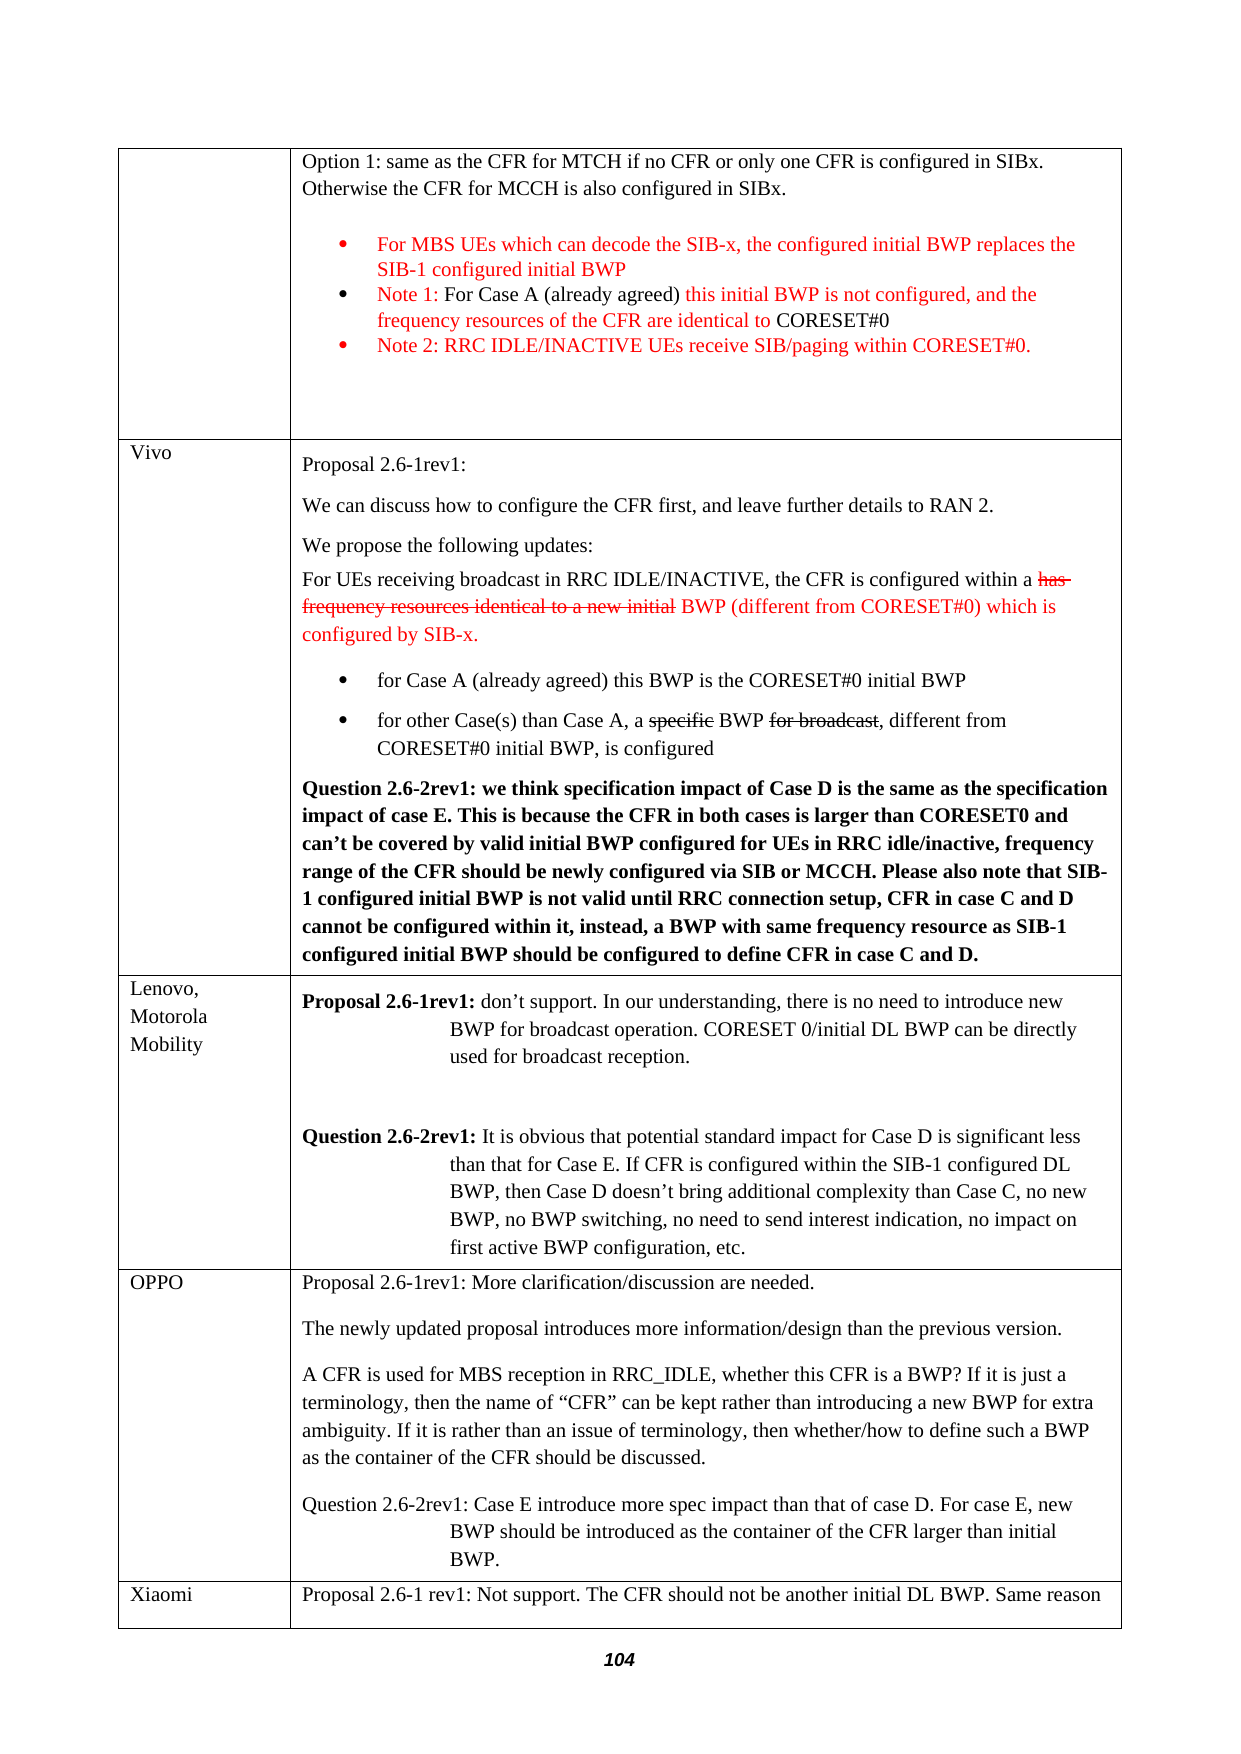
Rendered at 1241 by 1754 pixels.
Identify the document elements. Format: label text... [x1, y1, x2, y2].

table_cell Proposal 2.6-1rev1: don’t support. In our understanding, there is no need to introduce new BWP for broadcast operation. CORESET 0/initial DL BWP can be directly used for broadcast reception. Question 2.6-2rev1: It is obvious that potential standard impact for Case D is significant less than that for Case E. If CFR is configured within the SIB-1 configured DL BWP, then Case D doesn’t bring additional complexity than Case C, no new BWP, no BWP switching, no need to send interest indication, no impact on first active BWP configuration, etc. [291, 976, 1121, 1268]
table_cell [291, 1582, 1121, 1628]
table_cell OPPO [119, 1270, 290, 1581]
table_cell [291, 149, 1121, 439]
table_cell Vivo [119, 440, 290, 975]
table_cell Lenovo, Motorola Mobility [119, 976, 290, 1268]
table_cell Proposal 2.6-1rev1: More clarification/discussion are needed. The newly updated proposal introduces more information/design than the previous version. A CFR is used for MBS reception in RRC_IDLE, whether this CFR is a BWP? If it is just a terminology, then the name of “CFR” can be kept rather than introducing a new BWP for extra ambiguity. If it is rather than an issue of terminology, then whether/how to define such a BWP as the container of the CFR should be discussed. Question 2.6-2rev1: Case E introduce more spec impact than that of case D. For case E, new BWP should be introduced as the container of the CFR larger than initial BWP. [291, 1270, 1121, 1581]
table_cell Xiaomi [119, 1582, 290, 1628]
table_cell Proposal 2.6-1rev1: We can discuss how to configure the CFR first, and leave further details to RAN 2. We propose the following updates: For UEs receiving broadcast in RRC IDLE/INACTIVE, the CFR is configured within a has frequency resources identical to a new initial BWP (different from CORESET#0) which is configured by SIB-x. for Case A (already agreed) this BWP is the CORESET#0 initial BWP for other Case(s) than Case A, a specific BWP for broadcast, different from CORESET#0 initial BWP, is configured Question 2.6-2rev1: we think specification impact of Case D is the same as the specification impact of case E. This is because the CFR in both cases is larger than CORESET0 and can’t be covered by valid initial BWP configured for UEs in RRC idle/inactive, frequency range of the CFR should be newly configured via SIB or MCCH. Please also note that SIB-1 configured initial BWP is not valid until RRC connection setup, CFR in case C and D cannot be configured within it, instead, a BWP with same frequency resource as SIB-1 configured initial BWP should be configured to define CFR in case C and D. [291, 440, 1121, 975]
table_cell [119, 149, 290, 439]
